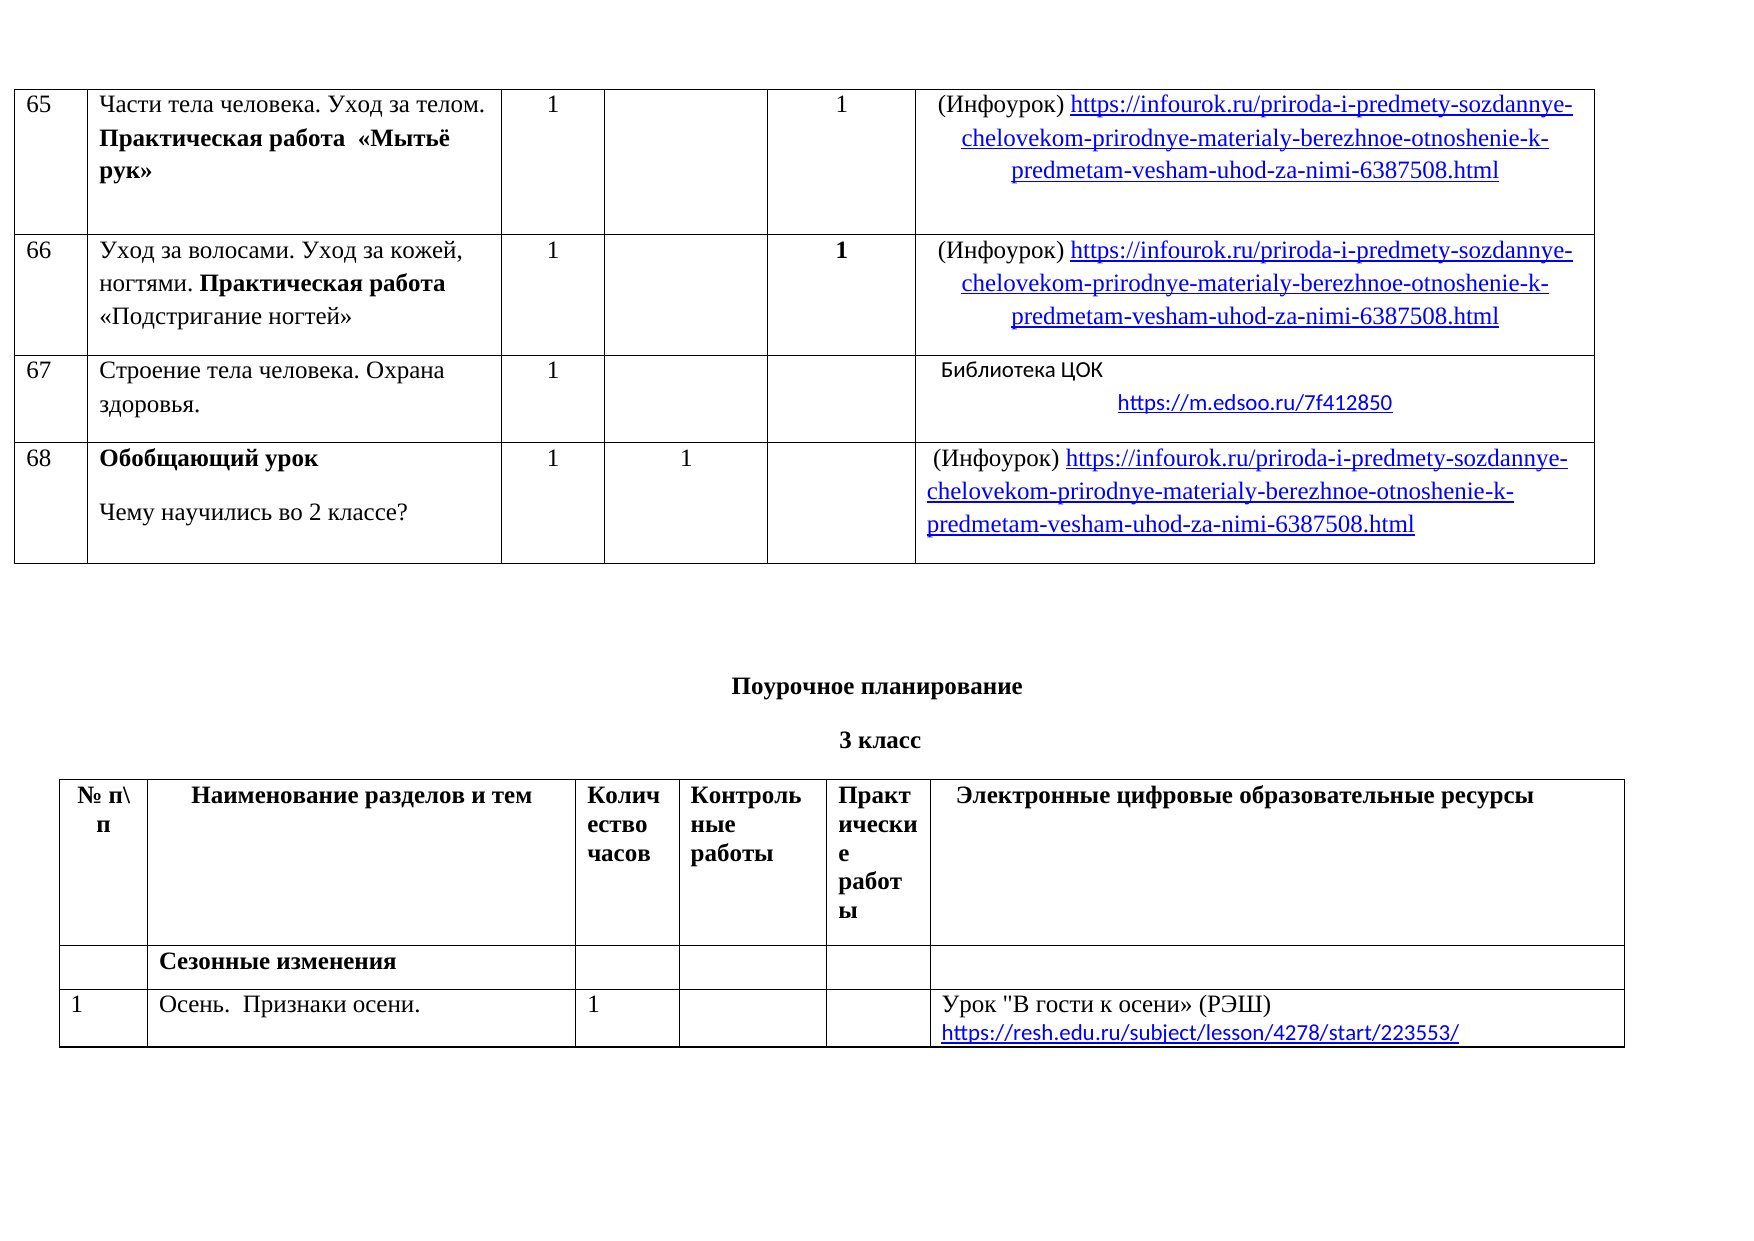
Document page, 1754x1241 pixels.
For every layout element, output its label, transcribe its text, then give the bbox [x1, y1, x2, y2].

table_cell Осень. Признаки осени. [148, 990, 575, 1046]
table_cell [605, 356, 767, 442]
table_cell Урок "В гости к осени» (РЭШ) https://resh.edu.ru/subject/lesson/4278/start/223553/ [931, 990, 1624, 1046]
table_cell [827, 990, 930, 1046]
table_cell 1 [502, 443, 604, 563]
table_cell Части тела человека. Уход за телом. Практическая работа «Мытьё рук» [88, 90, 501, 234]
table_header № п\п [60, 780, 147, 945]
table_cell [680, 946, 826, 988]
table_cell Строение тела человека. Охрана здоровья. [88, 356, 501, 442]
table_cell 1 [502, 356, 604, 442]
table_cell 1 [605, 443, 767, 563]
text 3 класс [118, 725, 1636, 754]
table_header Практические работы [827, 780, 930, 945]
table_cell (Инфоурок) https://infourok.ru/priroda-i-predmety-sozdannye-chelovekom-prirodnye-materialy-berezhnoe-otnoshenie-k-predmetam-vesham-uhod-za-nimi-6387508.html [916, 235, 1594, 354]
table_cell Библиотека ЦОК https://m.edsoo.ru/7f412850 [916, 356, 1594, 442]
table_cell (Инфоурок) https://infourok.ru/priroda-i-predmety-sozdannye-chelovekom-prirodnye-materialy-berezhnoe-otnoshenie-k-predmetam-vesham-uhod-za-nimi-6387508.html [916, 443, 1594, 563]
table_header Контрольные работы [680, 780, 826, 945]
table_cell 66 [15, 235, 87, 354]
table_cell (Инфоурок) https://infourok.ru/priroda-i-predmety-sozdannye-chelovekom-prirodnye-materialy-berezhnoe-otnoshenie-k-predmetam-vesham-uhod-za-nimi-6387508.html [916, 90, 1594, 234]
table_cell [931, 946, 1624, 988]
table_header Электронные цифровые образовательные ресурсы [931, 780, 1624, 945]
table_cell 1 [60, 990, 147, 1046]
table_cell [827, 946, 930, 988]
text Поурочное планирование [118, 671, 1636, 700]
table_cell 1 [502, 90, 604, 234]
table_cell [576, 946, 679, 988]
table_cell [605, 90, 767, 234]
table_cell Уход за волосами. Уход за кожей, ногтями. Практическая работа «Подстригание ногтей» [88, 235, 501, 354]
table_cell 65 [15, 90, 87, 234]
table_header Количество часов [576, 780, 679, 945]
table_cell [768, 443, 915, 563]
table_cell 68 [15, 443, 87, 563]
table_cell 1 [768, 235, 915, 354]
table_cell 1 [576, 990, 679, 1046]
table_cell [60, 946, 147, 988]
table_cell 67 [15, 356, 87, 442]
table_cell [605, 235, 767, 354]
table_cell 1 [502, 235, 604, 354]
table_cell [768, 356, 915, 442]
table_cell 1 [768, 90, 915, 234]
table_cell [680, 990, 826, 1046]
table_header Наименование разделов и тем [148, 780, 575, 945]
table_cell Обобщающий урок Чему научились во 2 классе? [88, 443, 501, 563]
table_cell Сезонные изменения [148, 946, 575, 988]
